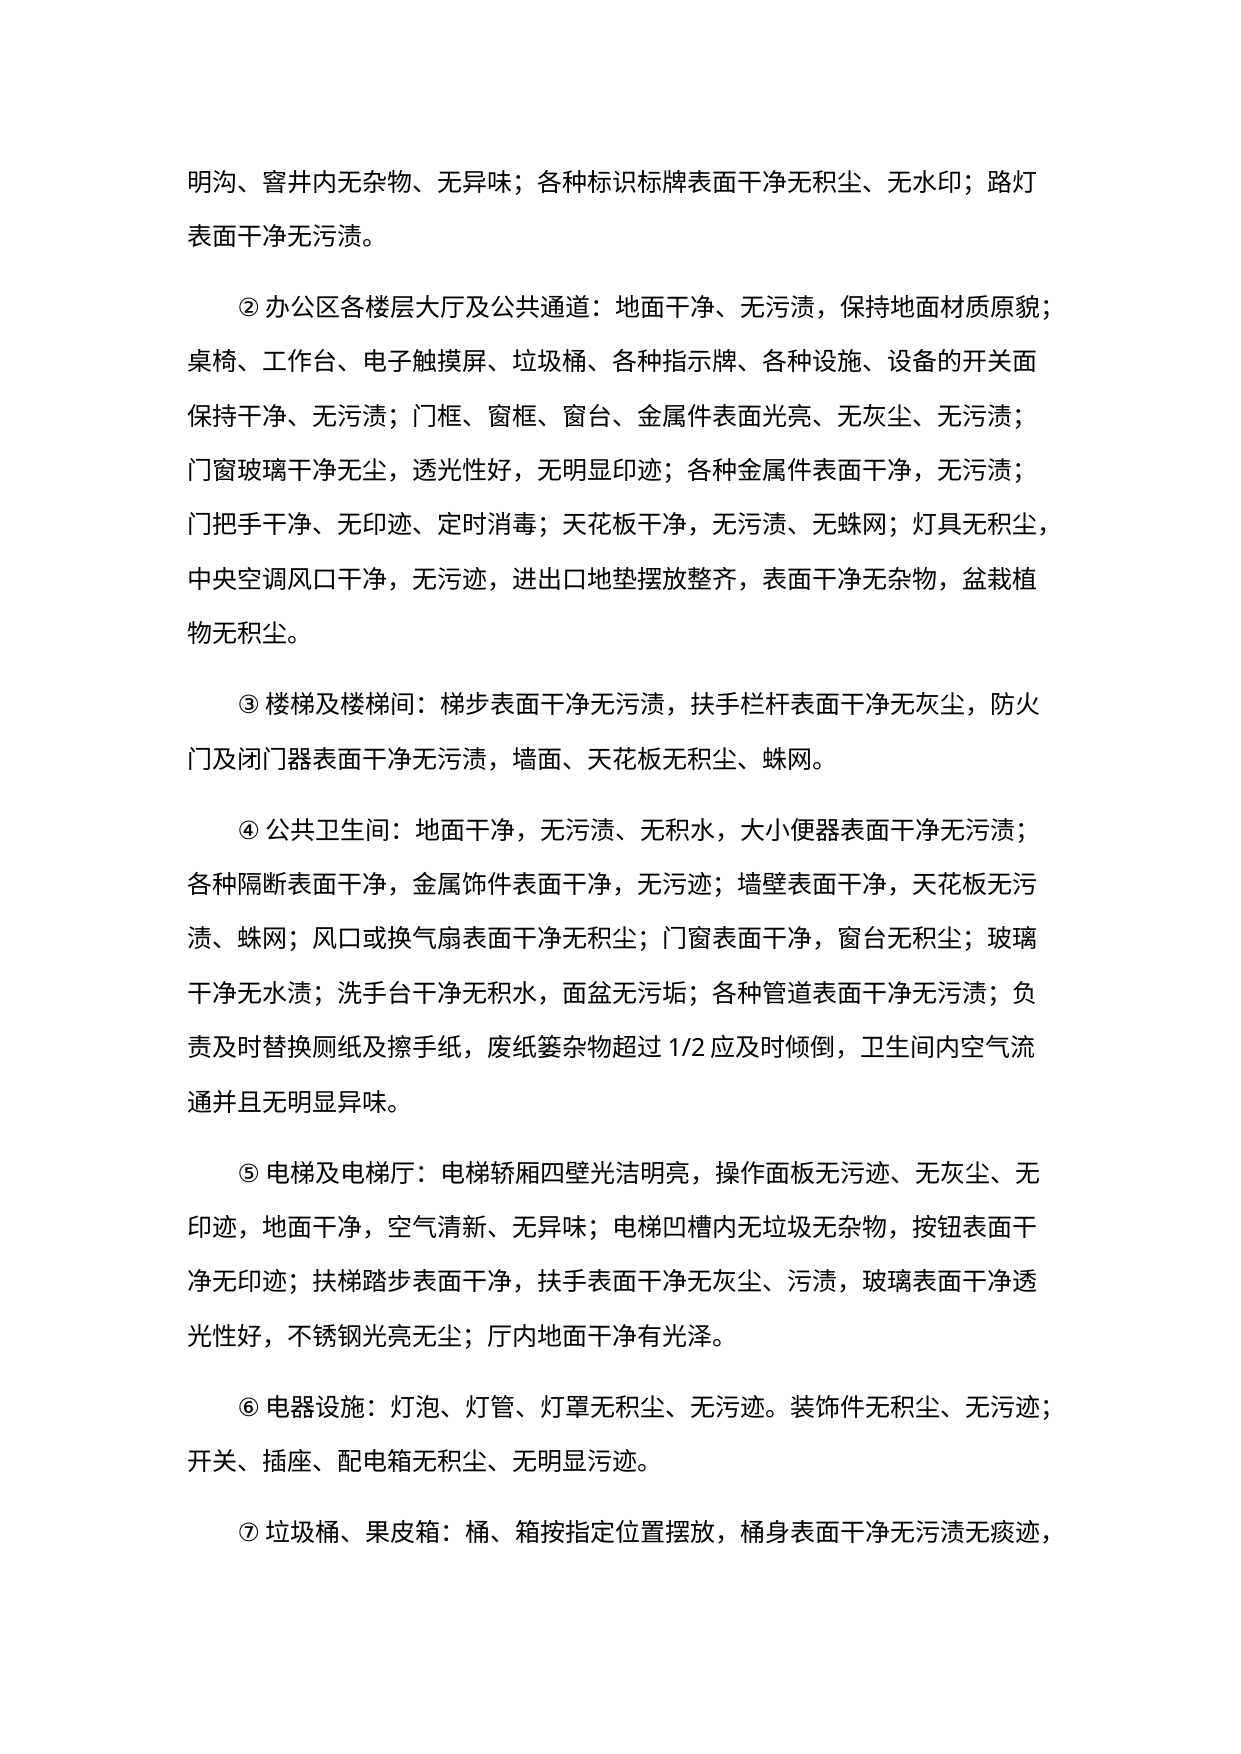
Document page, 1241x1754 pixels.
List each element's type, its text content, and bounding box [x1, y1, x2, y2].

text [187, 1513, 1053, 1549]
text ⑤电梯及电梯厅：电梯轿厢四壁光洁明亮，操作面板无污迹、无灰尘、无印迹，地面干净，空气清新、无异味；电梯凹槽内无垃圾无杂物，按钮表面干净无印迹；扶梯踏步表面干净，扶手表面干净无灰尘、污渍，玻璃表面干净透光性好，不锈钢光亮无尘；厅内地面干净有光泽。 [187, 1153, 1053, 1352]
text ⑥电器设施：灯泡、灯管、灯罩无积尘、无污迹。装饰件无积尘、无污迹；开关、插座、配电箱无积尘、无明显污迹。 [187, 1387, 1053, 1478]
text ④公共卫生间：地面干净，无污渍、无积水，大小便器表面干净无污渍；各种隔断表面干净，金属饰件表面干净，无污迹；墙壁表面干净，天花板无污渍、蛛网；风口或换气扇表面干净无积尘；门窗表面干净，窗台无积尘；玻璃干净无水渍；洗手台干净无积水，面盆无污垢；各种管道表面干净无污渍；负责及时替换厕纸及擦手纸，废纸篓杂物超过1/2应及时倾倒，卫生间内空气流通并且无明显异味。 [187, 810, 1053, 1118]
text ③楼梯及楼梯间：梯步表面干净无污渍，扶手栏杆表面干净无灰尘，防火门及闭门器表面干净无污渍，墙面、天花板无积尘、蛛网。 [187, 685, 1053, 775]
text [187, 162, 1053, 253]
text ②办公区各楼层大厅及公共通道：地面干净、无污渍，保持地面材质原貌；桌椅、工作台、电子触摸屏、垃圾桶、各种指示牌、各种设施、设备的开关面保持干净、无污渍；门框、窗框、窗台、金属件表面光亮、无灰尘、无污渍；门窗玻璃干净无尘，透光性好，无明显印迹；各种金属件表面干净，无污渍；门把手干净、无印迹、定时消毒；天花板干净，无污渍、无蛛网；灯具无积尘，中央空调风口干净，无污迹，进出口地垫摆放整齐，表面干净无杂物，盆栽植物无积尘。 [187, 287, 1053, 650]
